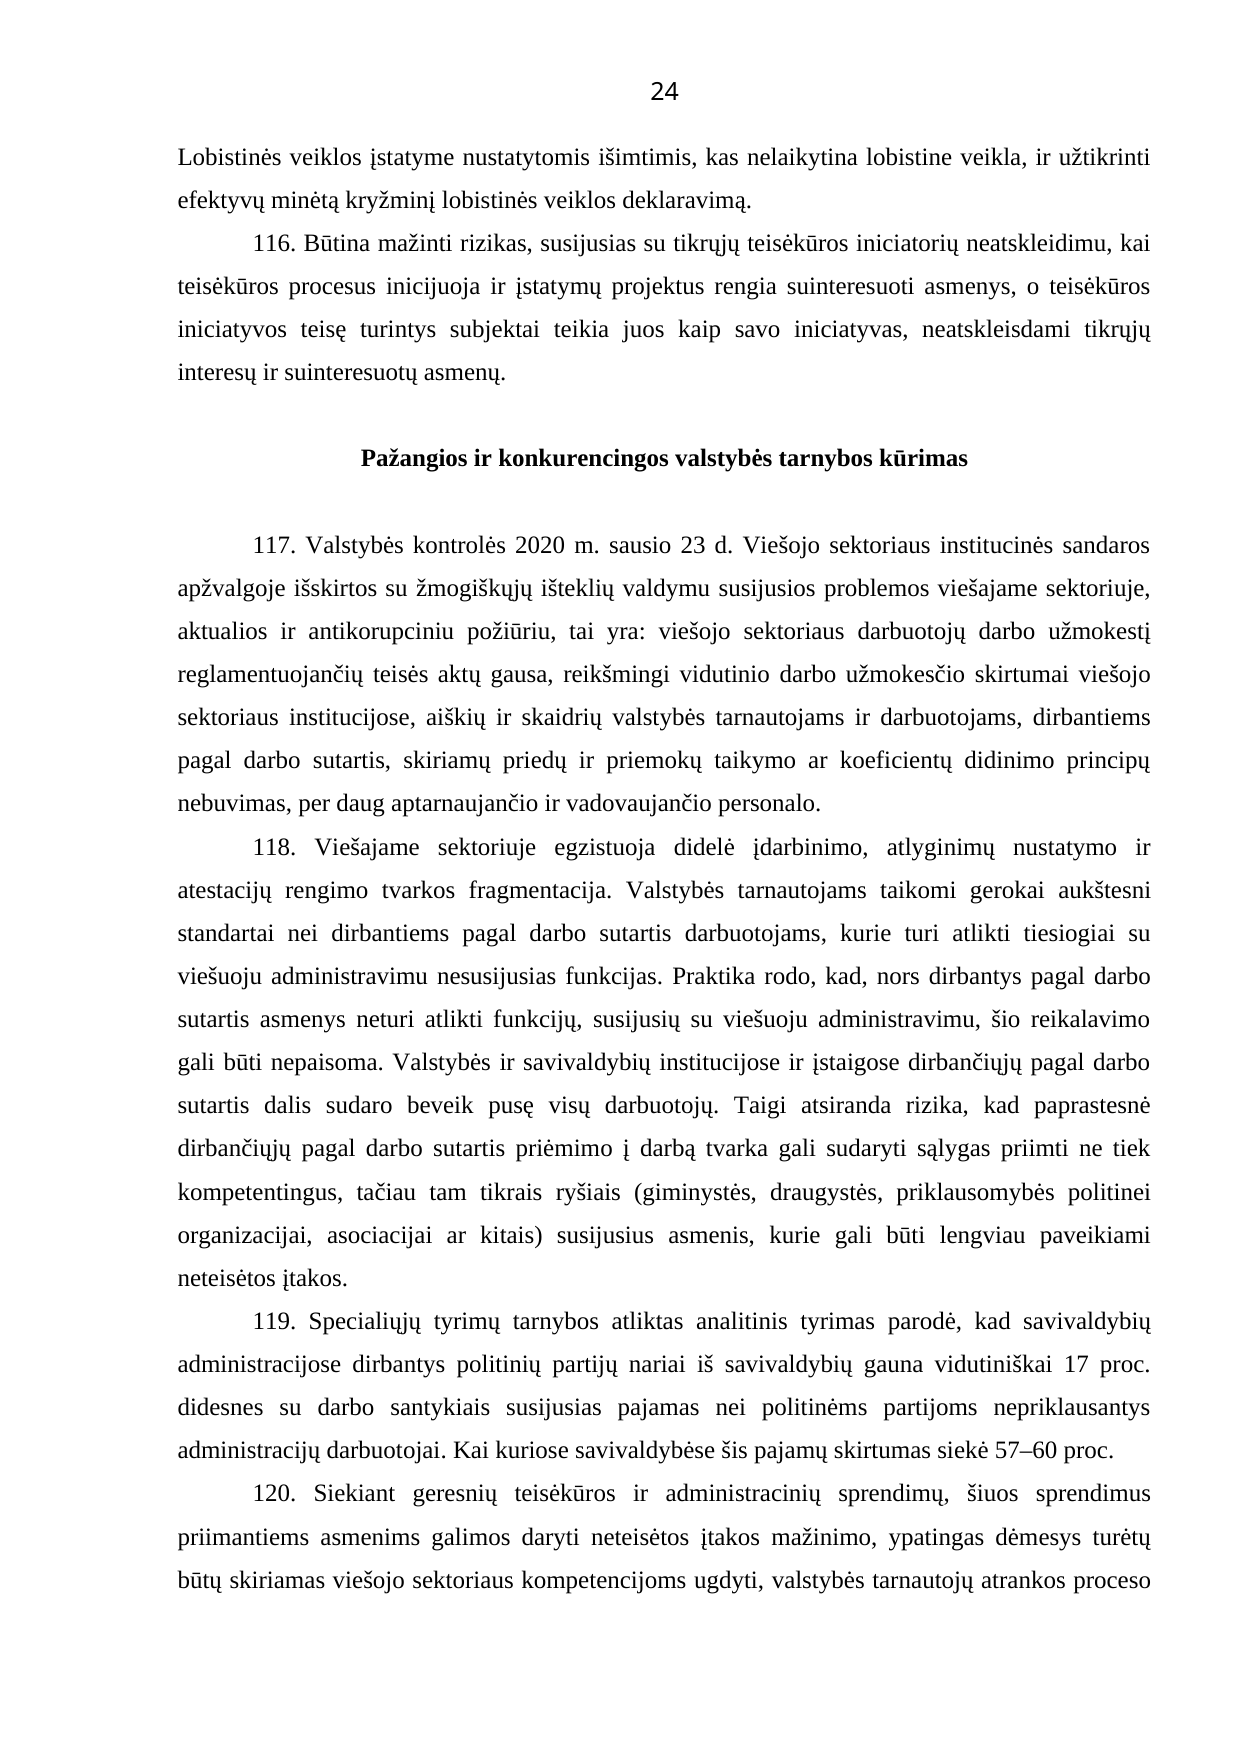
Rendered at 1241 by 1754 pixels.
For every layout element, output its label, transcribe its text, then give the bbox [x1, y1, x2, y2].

text 117. Valstybės kontrolės 2020 m. sausio 23 d. Viešojo sektoriaus institucinės sandaros apžvalgoje išskirtos su žmogiškųjų išteklių valdymu susijusios problemos viešajame sektoriuje, aktualios ir antikorupciniu požiūriu, tai yra: viešojo sektoriaus darbuotojų darbo užmokestį reglamentuojančių teisės aktų gausa, reikšmingi vidutinio darbo užmokesčio skirtumai viešojo sektoriaus institucijose, aiškių ir skaidrių valstybės tarnautojams ir darbuotojams, dirbantiems pagal darbo sutartis, skiriamų priedų ir priemokų taikymo ar koeficientų didinimo principų nebuvimas, per daug aptarnaujančio ir vadovaujančio personalo. [177, 530, 1152, 817]
text 116. Būtina mažinti rizikas, susijusias su tikrųjų teisėkūros iniciatorių neatskleidimu, kai teisėkūros procesus inicijuoja ir įstatymų projektus rengia suinteresuoti asmenys, o teisėkūros iniciatyvos teisę turintys subjektai teikia juos kaip savo iniciatyvas, neatskleisdami tikrųjų interesų ir suinteresuotų asmenų. [177, 228, 1152, 386]
text 119. Specialiųjų tyrimų tarnybos atliktas analitinis tyrimas parodė, kad savivaldybių administracijose dirbantys politinių partijų nariai iš savivaldybių gauna vidutiniškai 17 proc. didesnes su darbo santykiais susijusias pajamas nei politinėms partijoms nepriklausantys administracijų darbuotojai. Kai kuriose savivaldybėse šis pajamų skirtumas siekė 57–60 proc. [177, 1306, 1152, 1464]
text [177, 1478, 1152, 1593]
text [177, 142, 1152, 213]
text 118. Viešajame sektoriuje egzistuoja didelė įdarbinimo, atlyginimų nustatymo ir atestacijų rengimo tvarkos fragmentacija. Valstybės tarnautojams taikomi gerokai aukštesni standartai nei dirbantiems pagal darbo sutartis darbuotojams, kurie turi atlikti tiesiogiai su viešuoju administravimu nesusijusias funkcijas. Praktika rodo, kad, nors dirbantys pagal darbo sutartis asmenys neturi atlikti funkcijų, susijusių su viešuoju administravimu, šio reikalavimo gali būti nepaisoma. Valstybės ir savivaldybių institucijose ir įstaigose dirbančiųjų pagal darbo sutartis dalis sudaro beveik pusę visų darbuotojų. Taigi atsiranda rizika, kad paprastesnė dirbančiųjų pagal darbo sutartis priėmimo į darbą tvarka gali sudaryti sąlygas priimti ne tiek kompetentingus, tačiau tam tikrais ryšiais (giminystės, draugystės, priklausomybės politinei organizacijai, asociacijai ar kitais) susijusius asmenis, kurie gali būti lengviau paveikiami neteisėtos įtakos. [177, 832, 1152, 1292]
text Pažangios ir konkurencingos valstybės tarnybos kūrimas [177, 443, 1152, 472]
